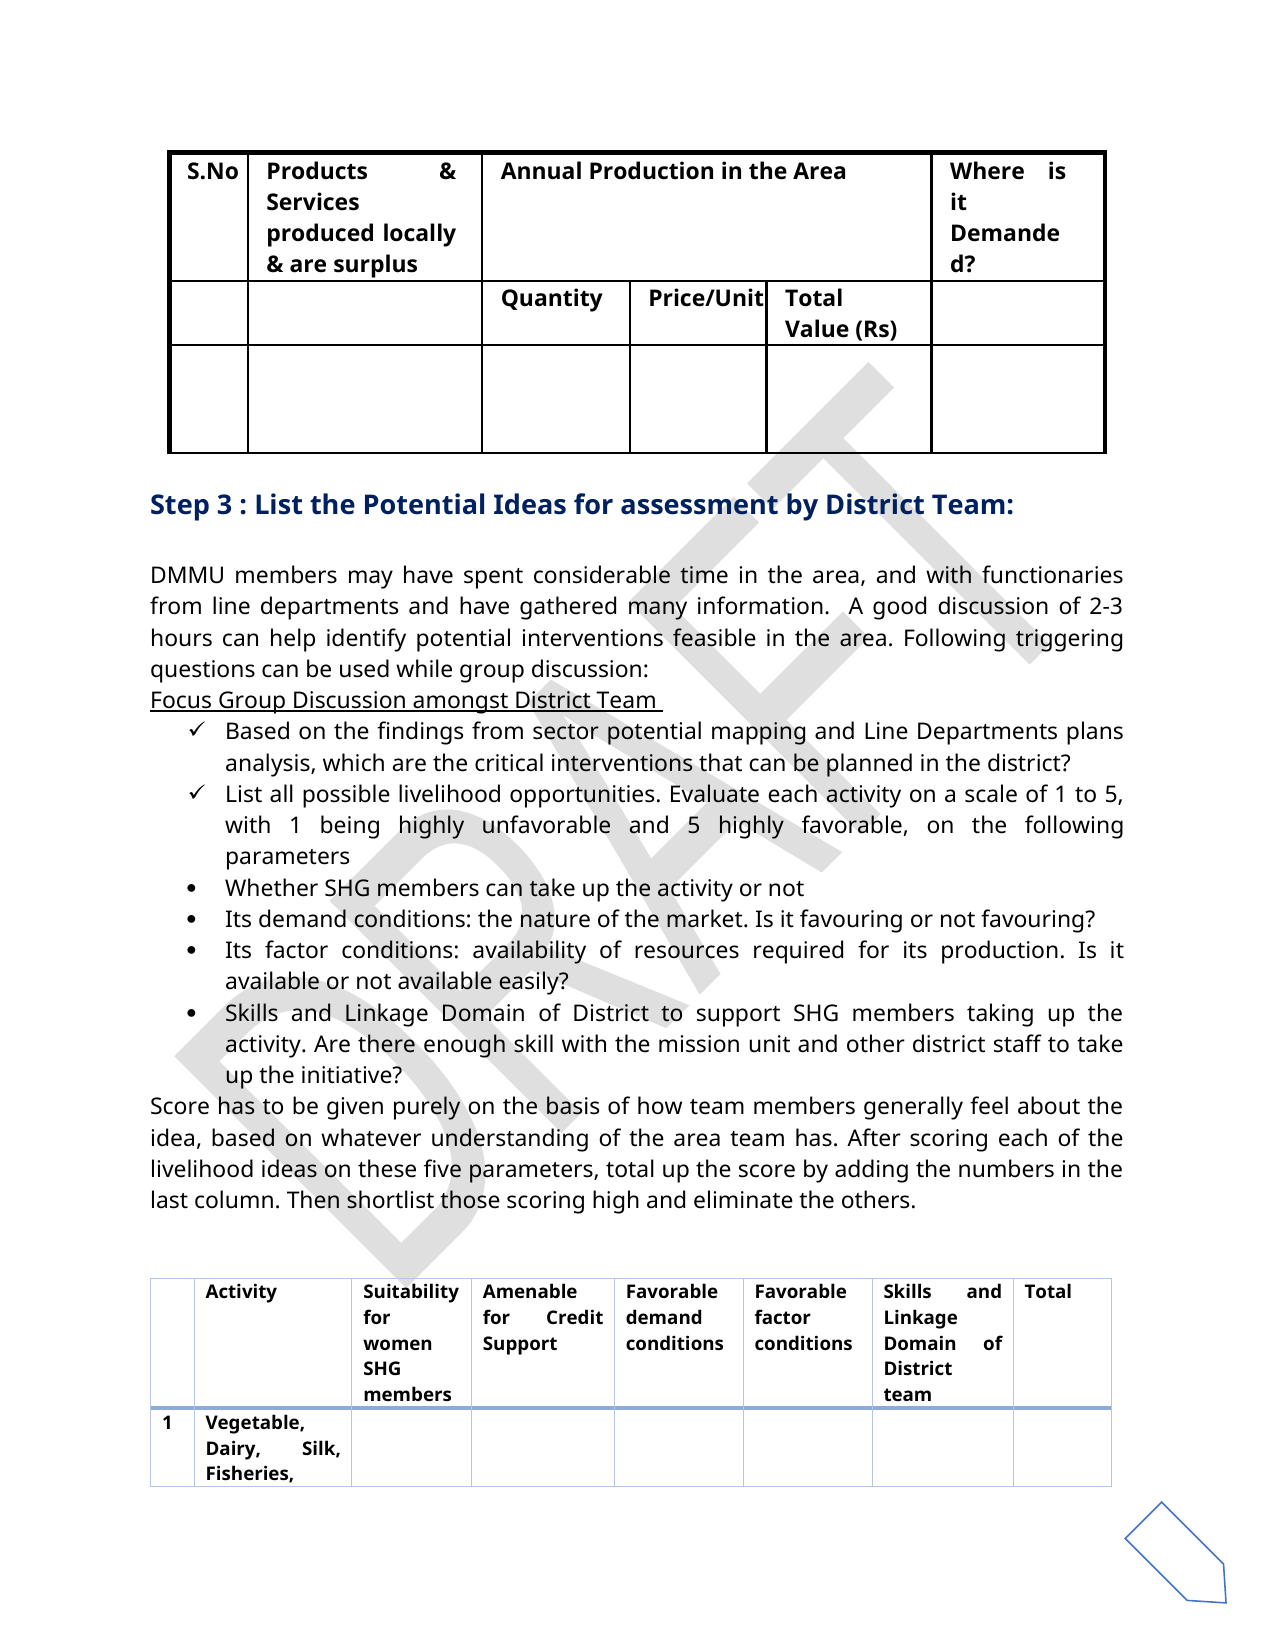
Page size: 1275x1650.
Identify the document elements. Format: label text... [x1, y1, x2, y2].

table_header Amenable for Credit Support [472, 1279, 614, 1406]
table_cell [195, 1410, 351, 1486]
table_header Skills and Linkage Domain of District team [873, 1279, 1013, 1406]
table_cell [1014, 1410, 1111, 1486]
text Step 3 : List the Potential Ideas for assessment by District Team: [150, 485, 1125, 522]
text Focus Group Discussion amongst District Team [150, 684, 1125, 715]
table_header Activity [195, 1279, 351, 1406]
table_cell [172, 282, 247, 344]
list Its factor conditions: availability of resources required for its production. Is it available or not available easily? [187, 934, 1125, 997]
table_cell [933, 346, 1103, 452]
list Skills and Linkage Domain of District to support SHG members taking up the activity. Are there enough skill with the mission unit and other district staff to take up the initiative? [187, 997, 1125, 1090]
table_cell [615, 1410, 743, 1486]
table_cell [873, 1410, 1013, 1486]
table_cell 1 [151, 1410, 194, 1486]
table_cell [631, 346, 765, 452]
table_cell [172, 346, 247, 452]
text Score has to be given purely on the basis of how team members generally feel about the idea, based on whatever understanding of the area team has. After scoring each of the livelihood ideas on these five parameters, total up the score by adding the numbers in the last column. Then shortlist those scoring high and eliminate the others. [150, 1090, 1125, 1215]
list List all possible livelihood opportunities. Evaluate each activity on a scale of 1 to 5, with 1 being highly unfavorable and 5 highly favorable, on the following parameters [187, 778, 1125, 872]
table_header Suitability for women SHG members [352, 1279, 471, 1406]
table_cell [472, 1410, 614, 1486]
table_cell Total Value (Rs) [768, 282, 930, 344]
table_header Products & Services produced locally & are surplus [249, 155, 481, 280]
table_header [151, 1279, 194, 1406]
table_header Total [1014, 1279, 1111, 1406]
table_cell [249, 282, 481, 344]
list Whether SHG members can take up the activity or not [187, 872, 1125, 903]
table_header Favorable demand conditions [615, 1279, 743, 1406]
table_cell Price/Unit [631, 282, 765, 344]
table_cell [768, 346, 930, 452]
table_cell Quantity [483, 282, 629, 344]
table_header Favorable factor conditions [744, 1279, 872, 1406]
table_cell [744, 1410, 872, 1486]
table_header Annual Production in the Area [483, 155, 930, 280]
table_header S.No [172, 155, 247, 280]
table_header Where is it Demanded? [933, 155, 1103, 280]
table_cell [249, 346, 481, 452]
table_cell [933, 282, 1103, 344]
list Based on the findings from sector potential mapping and Line Departments plans analysis, which are the critical interventions that can be planned in the district? [187, 715, 1125, 778]
list Its demand conditions: the nature of the market. Is it favouring or not favouring? [187, 903, 1125, 934]
table_cell [352, 1410, 471, 1486]
table_cell [483, 346, 629, 452]
text DMMU members may have spent considerable time in the area, and with functionaries from line departments and have gathered many information. A good discussion of 2-3 hours can help identify potential interventions feasible in the area. Following triggering questions can be used while group discussion: [150, 559, 1125, 684]
